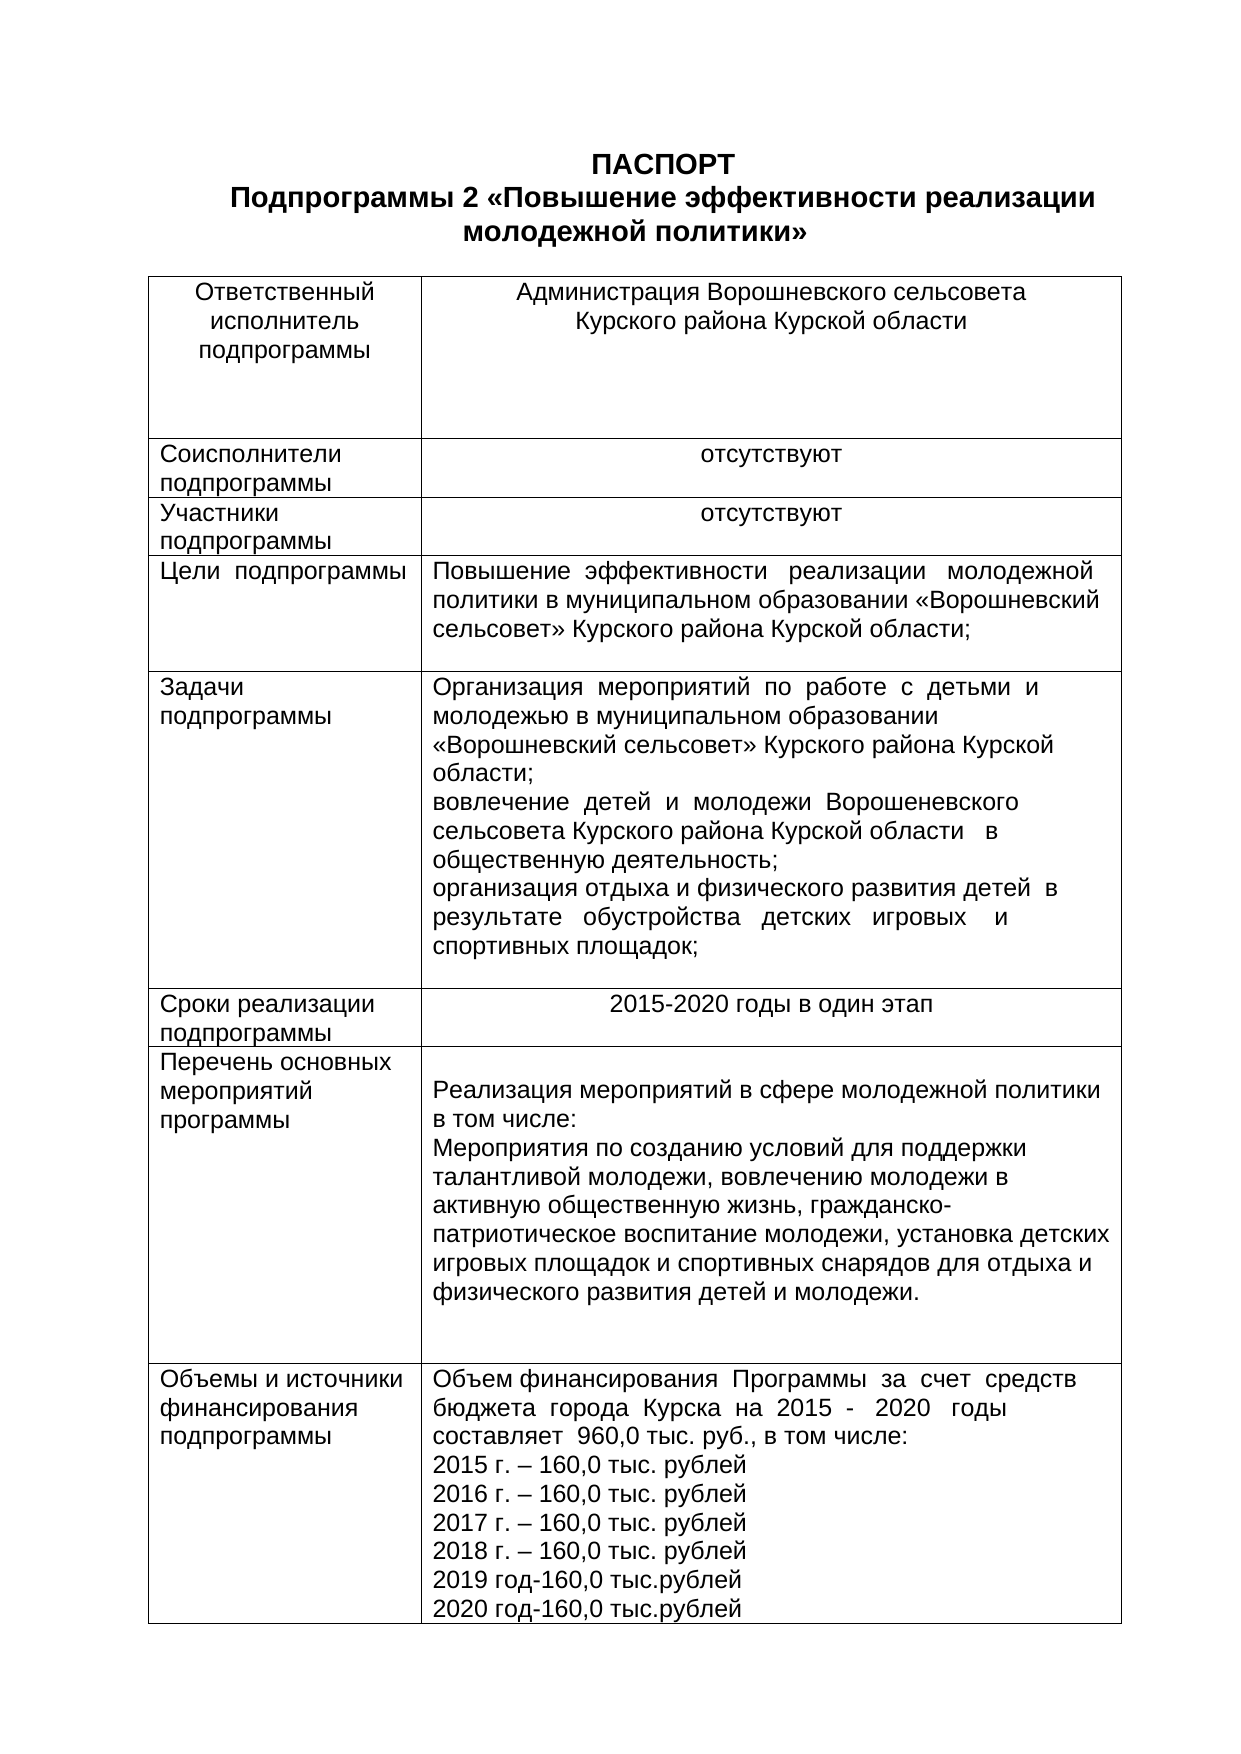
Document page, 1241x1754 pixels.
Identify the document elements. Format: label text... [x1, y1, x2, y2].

table_header Администрация Ворошневского сельсовета Курского района Курской области [422, 277, 1121, 438]
table_cell Сроки реализации подпрограммы [149, 989, 421, 1046]
table_cell Объемы и источники финансирования подпрограммы [149, 1364, 421, 1623]
table_cell 2015-2020 годы в один этап [422, 989, 1121, 1046]
table_cell отсутствуют [422, 439, 1121, 497]
table_cell Организация мероприятий по работе с детьми и молодежью в муниципальном образовании «Ворошневский сельсовет» Курского района Курской области; вовлечение детей и молодежи Ворошеневского сельсовета Курского района Курской области в общественную деятельность; организация отдыха и физического развития детей в результате обустройства детских игровых и спортивных площадок; [422, 672, 1121, 988]
table_cell Перечень основных мероприятий программы [149, 1047, 421, 1363]
text Подпрограммы 2 «Повышение эффективности реализации молодежной политики» [159, 180, 1110, 247]
table_cell Повышение эффективности реализации молодежной политики в муниципальном образовании «Ворошневский сельсовет» Курского района Курской области; [422, 556, 1121, 671]
table_cell Реализация мероприятий в сфере молодежной политики в том числе: Мероприятия по созданию условий для поддержки талантливой молодежи, вовлечению молодежи в активную общественную жизнь, гражданско-патриотическое воспитание молодежи, установка детских игровых площадок и спортивных снарядов для отдыха и физического развития детей и молодежи. [422, 1047, 1121, 1363]
table_cell Участники подпрограммы [149, 498, 421, 555]
table_cell Задачи подпрограммы [149, 672, 421, 988]
table_cell Соисполнители подпрограммы [149, 439, 421, 497]
table_cell Объем финансирования Программы за счет средств бюджета города Курска на 2015 - 2020 годы составляет 960,0 тыс. руб., в том числе: 2015 г. – 160,0 тыс. рублей 2016 г. – 160,0 тыс. рублей 2017 г. – 160,0 тыс. рублей 2018 г. – 160,0 тыс. рублей 2019 год-160,0 тыс.рублей 2020 год-160,0 тыс.рублей [422, 1364, 1121, 1623]
table_header Ответственный исполнитель подпрограммы [149, 277, 421, 438]
table_cell Цели подпрограммы [149, 556, 421, 671]
table_cell отсутствуют [422, 498, 1121, 555]
text ПАСПОРТ [159, 147, 1110, 180]
